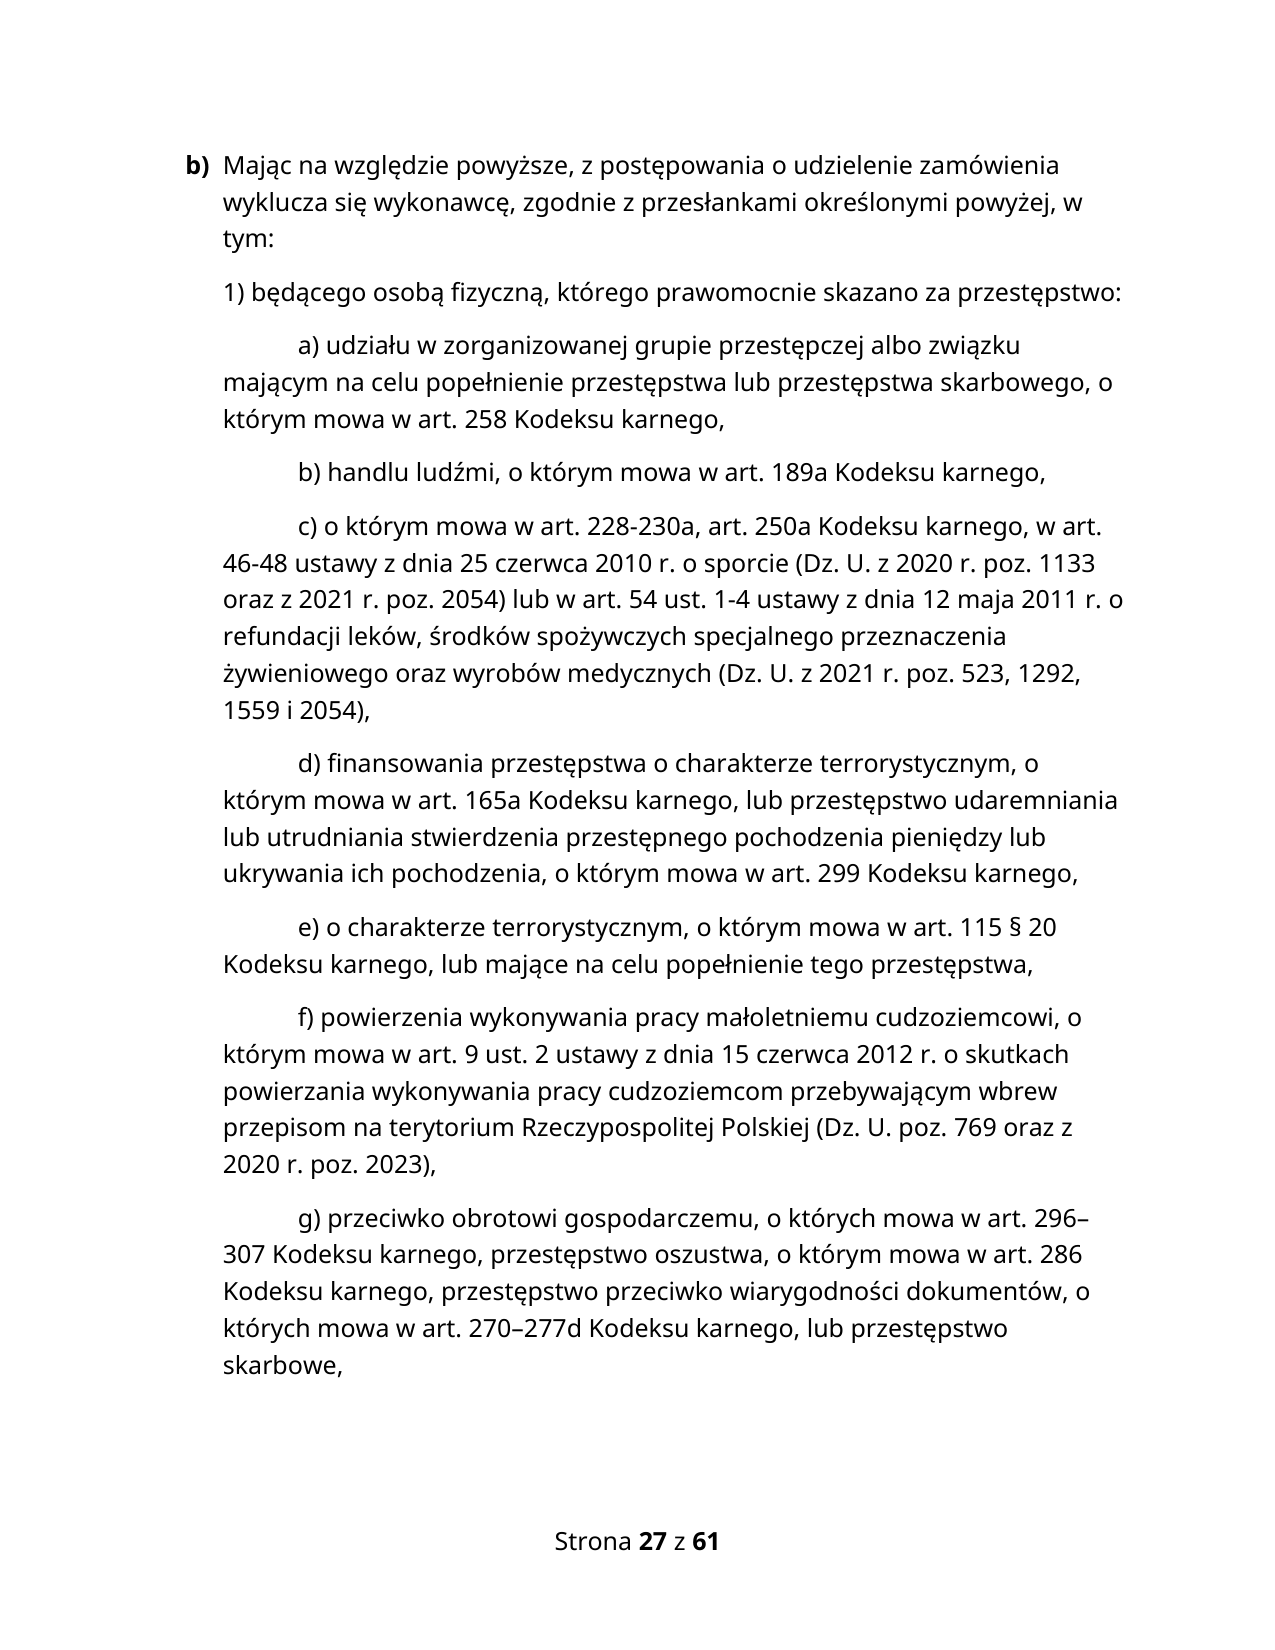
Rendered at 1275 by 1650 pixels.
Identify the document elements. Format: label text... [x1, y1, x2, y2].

text d) finansowania przestępstwa o charakterze terrorystycznym, o którym mowa w art. 165a Kodeksu karnego, lub przestępstwo udaremniania lub utrudniania stwierdzenia przestępnego pochodzenia pieniędzy lub ukrywania ich pochodzenia, o którym mowa w art. 299 Kodeksu karnego, [223, 746, 1127, 890]
text f) powierzenia wykonywania pracy małoletniemu cudzoziemcowi, o którym mowa w art. 9 ust. 2 ustawy z dnia 15 czerwca 2012 r. o skutkach powierzania wykonywania pracy cudzoziemcom przebywającym wbrew przepisom na terytorium Rzeczypospolitej Polskiej (Dz. U. poz. 769 oraz z 2020 r. poz. 2023), [223, 1000, 1127, 1181]
text g) przeciwko obrotowi gospodarczemu, o których mowa w art. 296–307 Kodeksu karnego, przestępstwo oszustwa, o którym mowa w art. 286 Kodeksu karnego, przestępstwo przeciwko wiarygodności dokumentów, o których mowa w art. 270–277d Kodeksu karnego, lub przestępstwo skarbowe, [223, 1200, 1127, 1381]
list Mając na względzie powyższe, z postępowania o udzielenie zamówienia wyklucza się wykonawcę, zgodnie z przesłankami określonymi powyżej, w tym: [185, 148, 1127, 255]
text a) udziału w zorganizowanej grupie przestępczej albo związku mającym na celu popełnienie przestępstwa lub przestępstwa skarbowego, o którym mowa w art. 258 Kodeksu karnego, [223, 328, 1127, 436]
text 1) będącego osobą fizyczną, którego prawomocnie skazano za przestępstwo: [223, 274, 1127, 309]
text e) o charakterze terrorystycznym, o którym mowa w art. 115 § 20 Kodeksu karnego, lub mające na celu popełnienie tego przestępstwa, [223, 909, 1127, 980]
text b) handlu ludźmi, o którym mowa w art. 189a Kodeksu karnego, [223, 455, 1127, 489]
text c) o którym mowa w art. 228-230a, art. 250a Kodeksu karnego, w art. 46-48 ustawy z dnia 25 czerwca 2010 r. o sporcie (Dz. U. z 2020 r. poz. 1133 oraz z 2021 r. poz. 2054) lub w art. 54 ust. 1-4 ustawy z dnia 12 maja 2011 r. o refundacji leków, środków spożywczych specjalnego przeznaczenia żywieniowego oraz wyrobów medycznych (Dz. U. z 2021 r. poz. 523, 1292, 1559 i 2054), [223, 508, 1127, 726]
